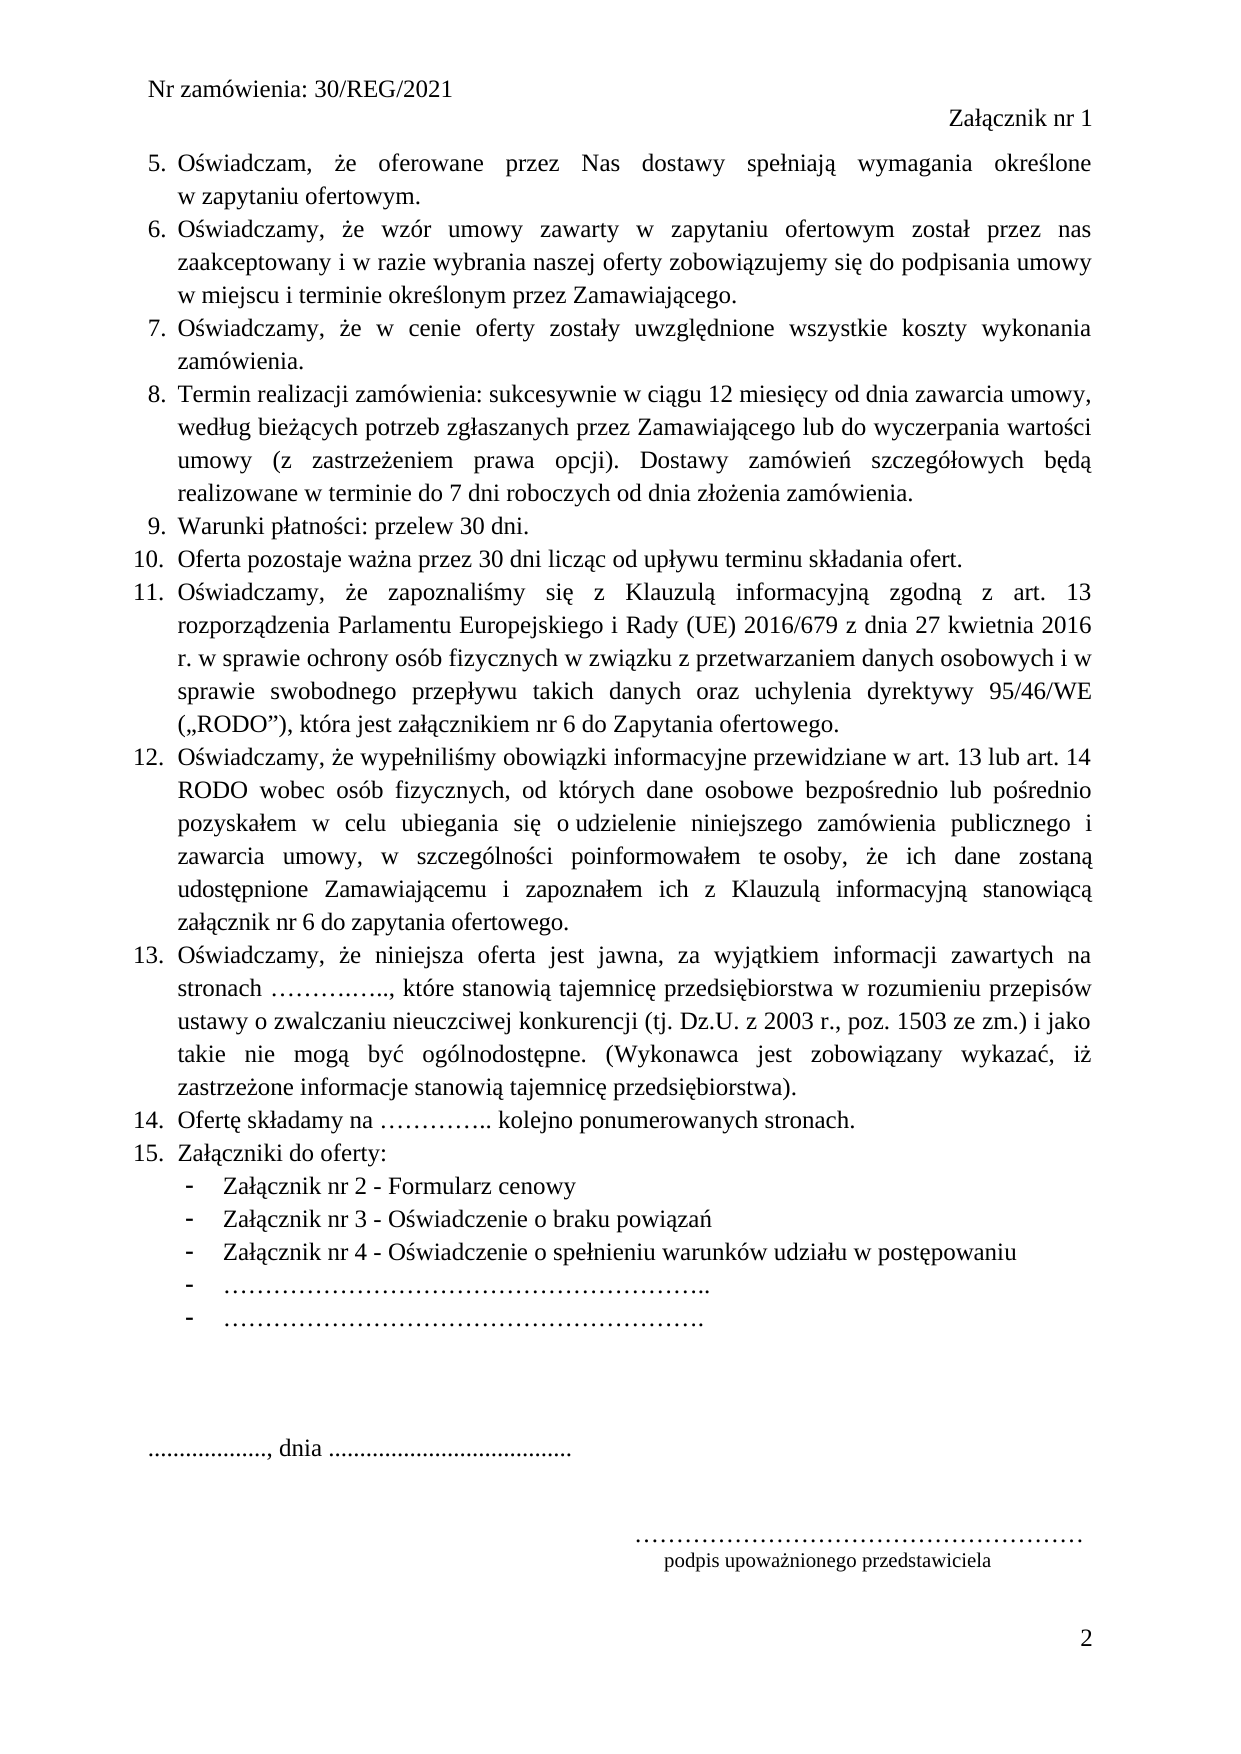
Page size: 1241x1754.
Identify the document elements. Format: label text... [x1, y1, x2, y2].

text ……………………………………………… [177, 1519, 1092, 1548]
list Termin realizacji zamówienia: sukcesywnie w ciągu 12 miesięcy od dnia zawarcia umowy, według bieżących potrzeb zgłaszanych przez Zamawiającego lub do wyczerpania wartości umowy (z zastrzeżeniem prawa opcji). Dostawy zamówień szczegółowych będą realizowane w terminie do 7 dni roboczych od dnia złożenia zamówienia. [148, 379, 1092, 507]
list Oświadczamy, że niniejsza oferta jest jawna, za wyjątkiem informacji zawartych na stronach ……….….., które stanowią tajemnicę przedsiębiorstwa w rozumieniu przepisów ustawy o zwalczaniu nieuczciwej konkurencji (tj. Dz.U. z 2003 r., poz. 1503 ze zm.) i jako takie nie mogą być ogólnodostępne. (Wykonawca jest zobowiązany wykazać, iż zastrzeżone informacje stanowią tajemnicę przedsiębiorstwa). [133, 940, 1092, 1101]
text ..................., dnia ....................................... [148, 1433, 1092, 1462]
list Oświadczamy, że wypełniliśmy obowiązki informacyjne przewidziane w art. 13 lub art. 14 RODO wobec osób fizycznych, od których dane osobowe bezpośrednio lub pośrednio pozyskałem w celu ubiegania się o udzielenie niniejszego zamówienia publicznego i zawarcia umowy, w szczególności poinformowałem te osoby, że ich dane zostaną udostępnione Zamawiającemu i zapoznałem ich z Klauzulą informacyjną stanowiącą załącznik nr 6 do zapytania ofertowego. [133, 742, 1092, 936]
list Oświadczam, że oferowane przez Nas dostawy spełniają wymagania określone w zapytaniu ofertowym. [148, 148, 1092, 209]
list Oświadczamy, że w cenie oferty zostały uwzględnione wszystkie koszty wykonania zamówienia. [148, 313, 1092, 374]
list Oferta pozostaje ważna przez 30 dni licząc od upływu terminu składania ofert. [133, 544, 1092, 573]
list …………………………………………………. [185, 1303, 1092, 1332]
list Warunki płatności: przelew 30 dni. [148, 511, 1092, 540]
list Załącznik nr 4 - Oświadczenie o spełnieniu warunków udziału w postępowaniu [185, 1237, 1092, 1266]
list Ofertę składamy na ………….. kolejno ponumerowanych stronach. [133, 1105, 1092, 1134]
text podpis upoważnionego przedstawiciela [177, 1548, 1092, 1572]
list ………………………………………………….. [185, 1270, 1092, 1299]
list Oświadczamy, że zapoznaliśmy się z Klauzulą informacyjną zgodną z art. 13 rozporządzenia Parlamentu Europejskiego i Rady (UE) 2016/679 z dnia 27 kwietnia 2016 r. w sprawie ochrony osób fizycznych w związku z przetwarzaniem danych osobowych i w sprawie swobodnego przepływu takich danych oraz uchylenia dyrektywy 95/46/WE („RODO”), która jest załącznikiem nr 6 do Zapytania ofertowego. [133, 577, 1092, 738]
list Oświadczamy, że wzór umowy zawarty w zapytaniu ofertowym został przez nas zaakceptowany i w razie wybrania naszej oferty zobowiązujemy się do podpisania umowy w miejscu i terminie określonym przez Zamawiającego. [148, 214, 1092, 308]
list Załącznik nr 2 - Formularz cenowy [185, 1171, 1092, 1200]
list Załącznik nr 3 - Oświadczenie o braku powiązań [185, 1204, 1092, 1233]
list Załączniki do oferty: [133, 1138, 1092, 1167]
